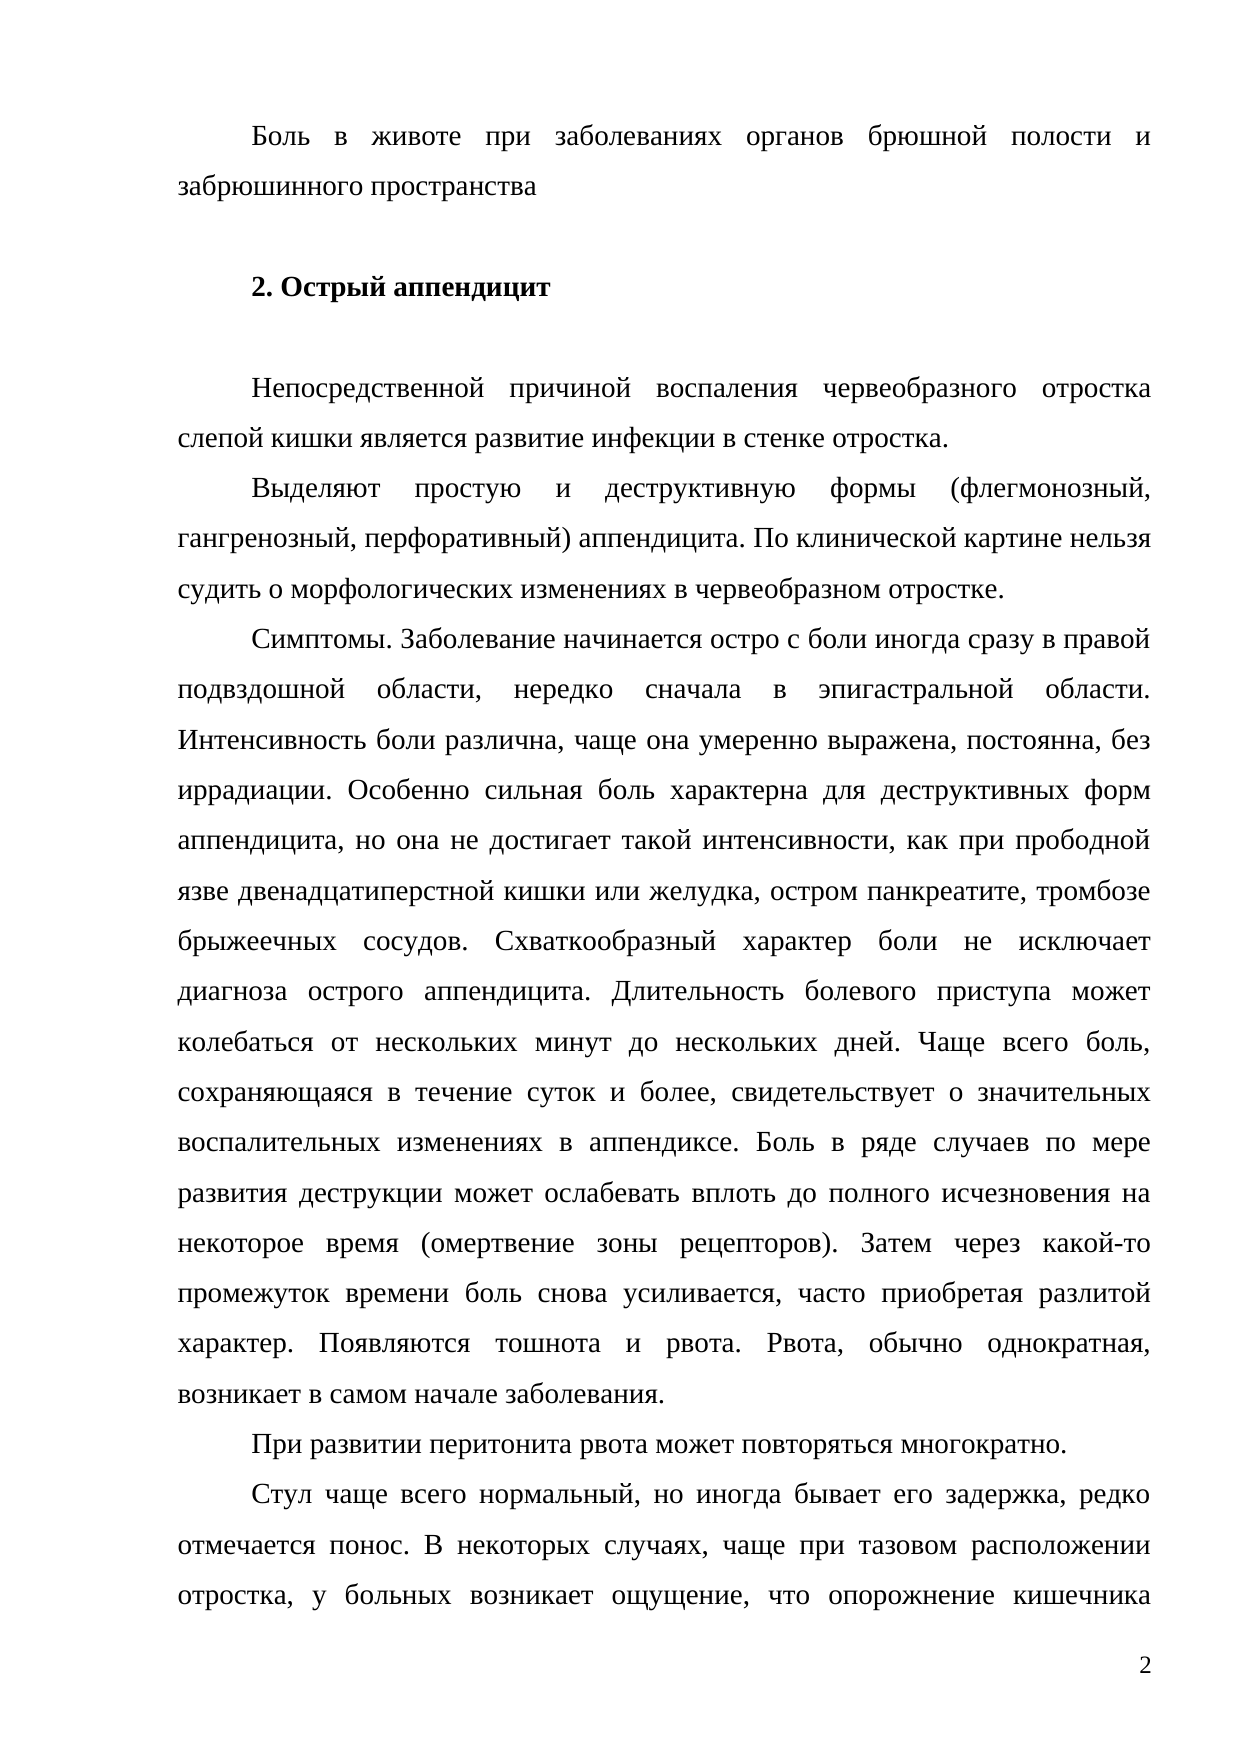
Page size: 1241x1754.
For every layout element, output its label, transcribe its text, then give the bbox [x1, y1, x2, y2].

text Непосредственной причиной воспаления червеобразного отростка слепой кишки является развитие инфекции в стенке отростка. [177, 370, 1152, 453]
text 2. Острый аппендицит [177, 269, 1152, 303]
text Симптомы. Заболевание начинается остро с боли иногда сразу в правой подвздошной области, нередко сначала в эпигастральной области. Интенсивность боли различна, чаще она умеренно выражена, постоянна, без иррадиации. Особенно сильная боль характерна для деструктивных форм аппендицита, но она не достигает такой интенсивности, как при прободной язве двенадцатиперстной кишки или желудка, остром панкреатите, тромбозе брыжеечных сосудов. Схваткообразный характер боли не исключает диагноза острого аппендицита. Длительность болевого приступа может колебаться от нескольких минут до нескольких дней. Чаще всего боль, сохраняющаяся в течение суток и более, свидетельствует о значительных воспалительных изменениях в аппендиксе. Боль в ряде случаев по мере развития деструкции может ослабевать вплоть до полного исчезновения на некоторое время (омертвение зоны рецепторов). Затем через какой-то промежуток времени боль снова усиливается, часто приобретая разлитой характер. Появляются тошнота и рвота. Рвота, обычно однократная, возникает в самом начале заболевания. [177, 621, 1152, 1409]
text При развитии перитонита рвота может повторяться многократно. [177, 1426, 1152, 1460]
text Боль в животе при заболеваниях органов брюшной полости и забрюшинного пространства [177, 118, 1152, 202]
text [177, 1477, 1152, 1611]
text Выделяют простую и деструктивную формы (флегмонозный, гангренозный, перфоративный) аппендицита. По клинической картине нельзя судить о морфологических изменениях в червеобразном отростке. [177, 470, 1152, 604]
